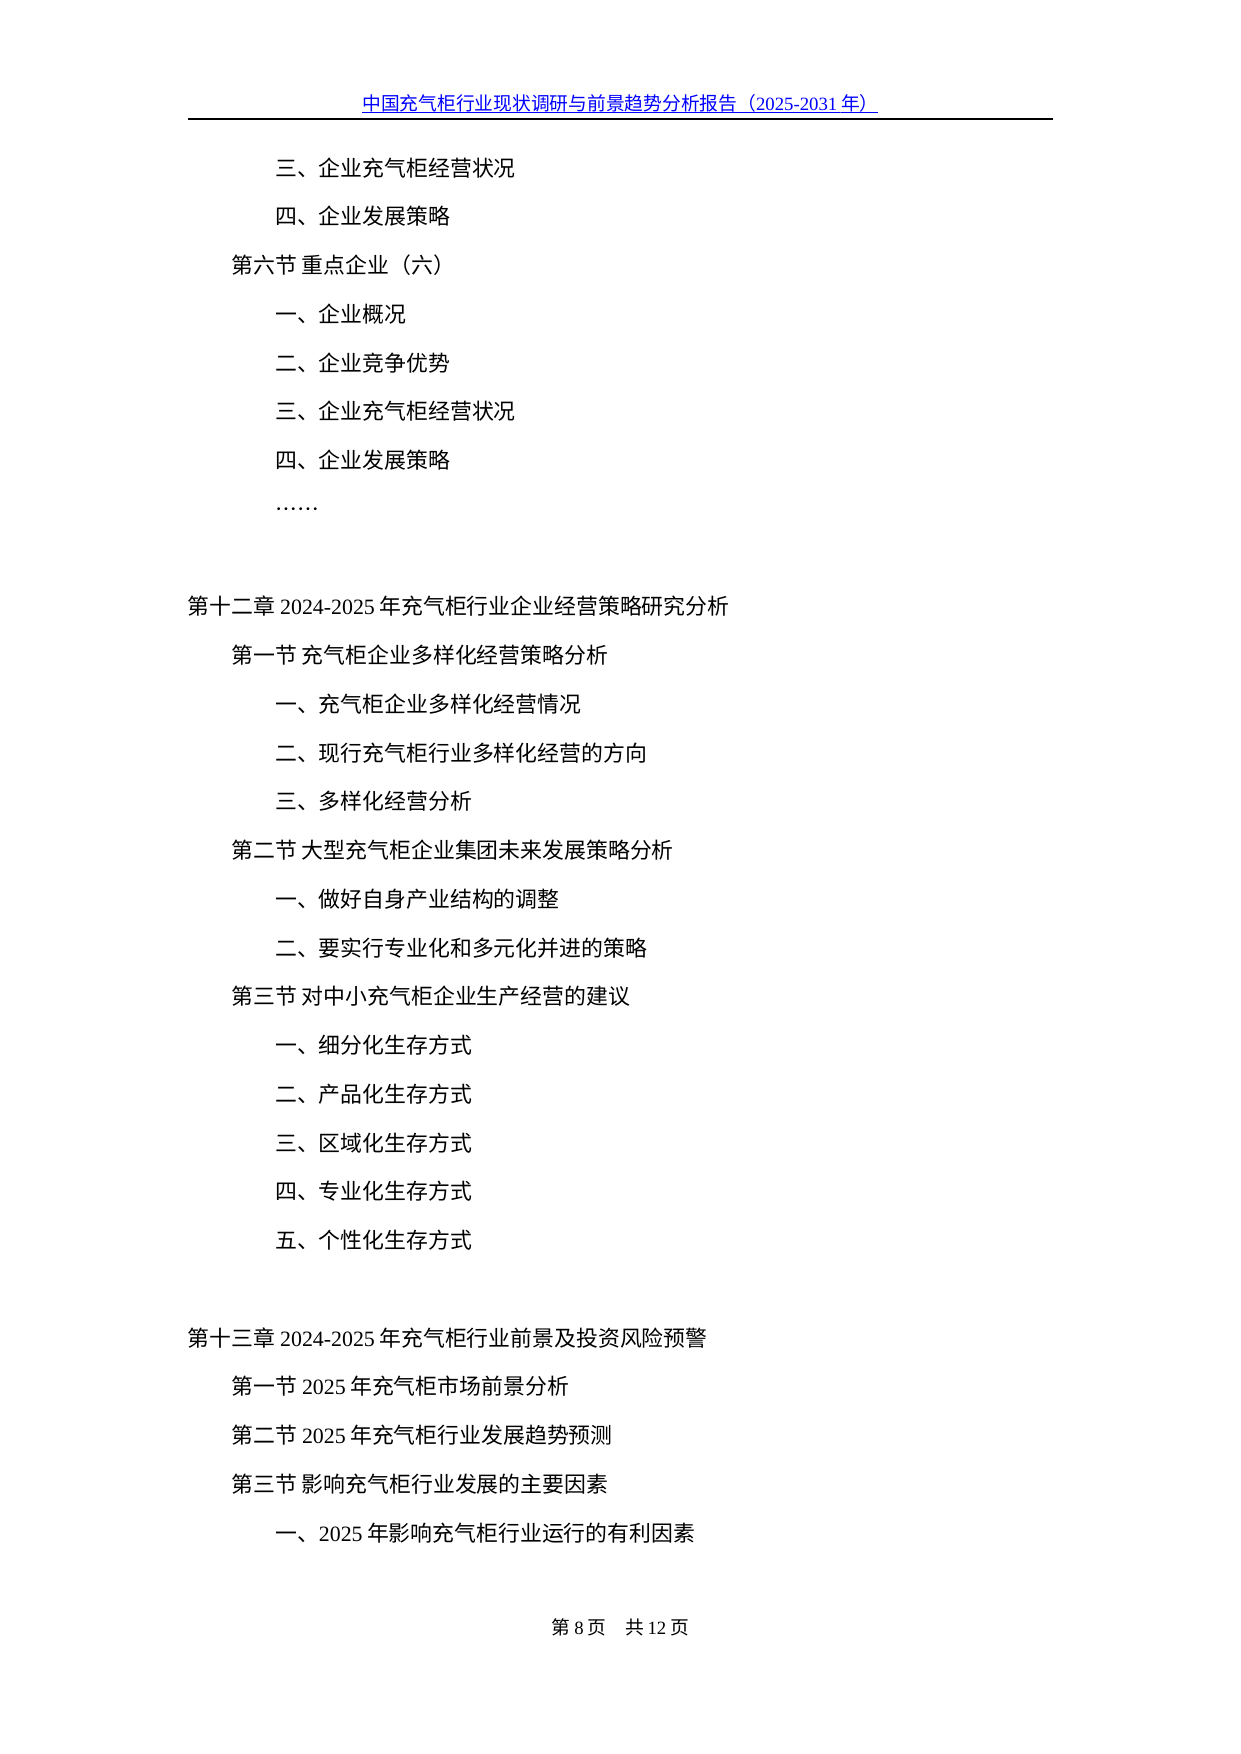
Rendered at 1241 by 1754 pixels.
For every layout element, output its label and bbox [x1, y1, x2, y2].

text [187, 150, 1053, 1548]
